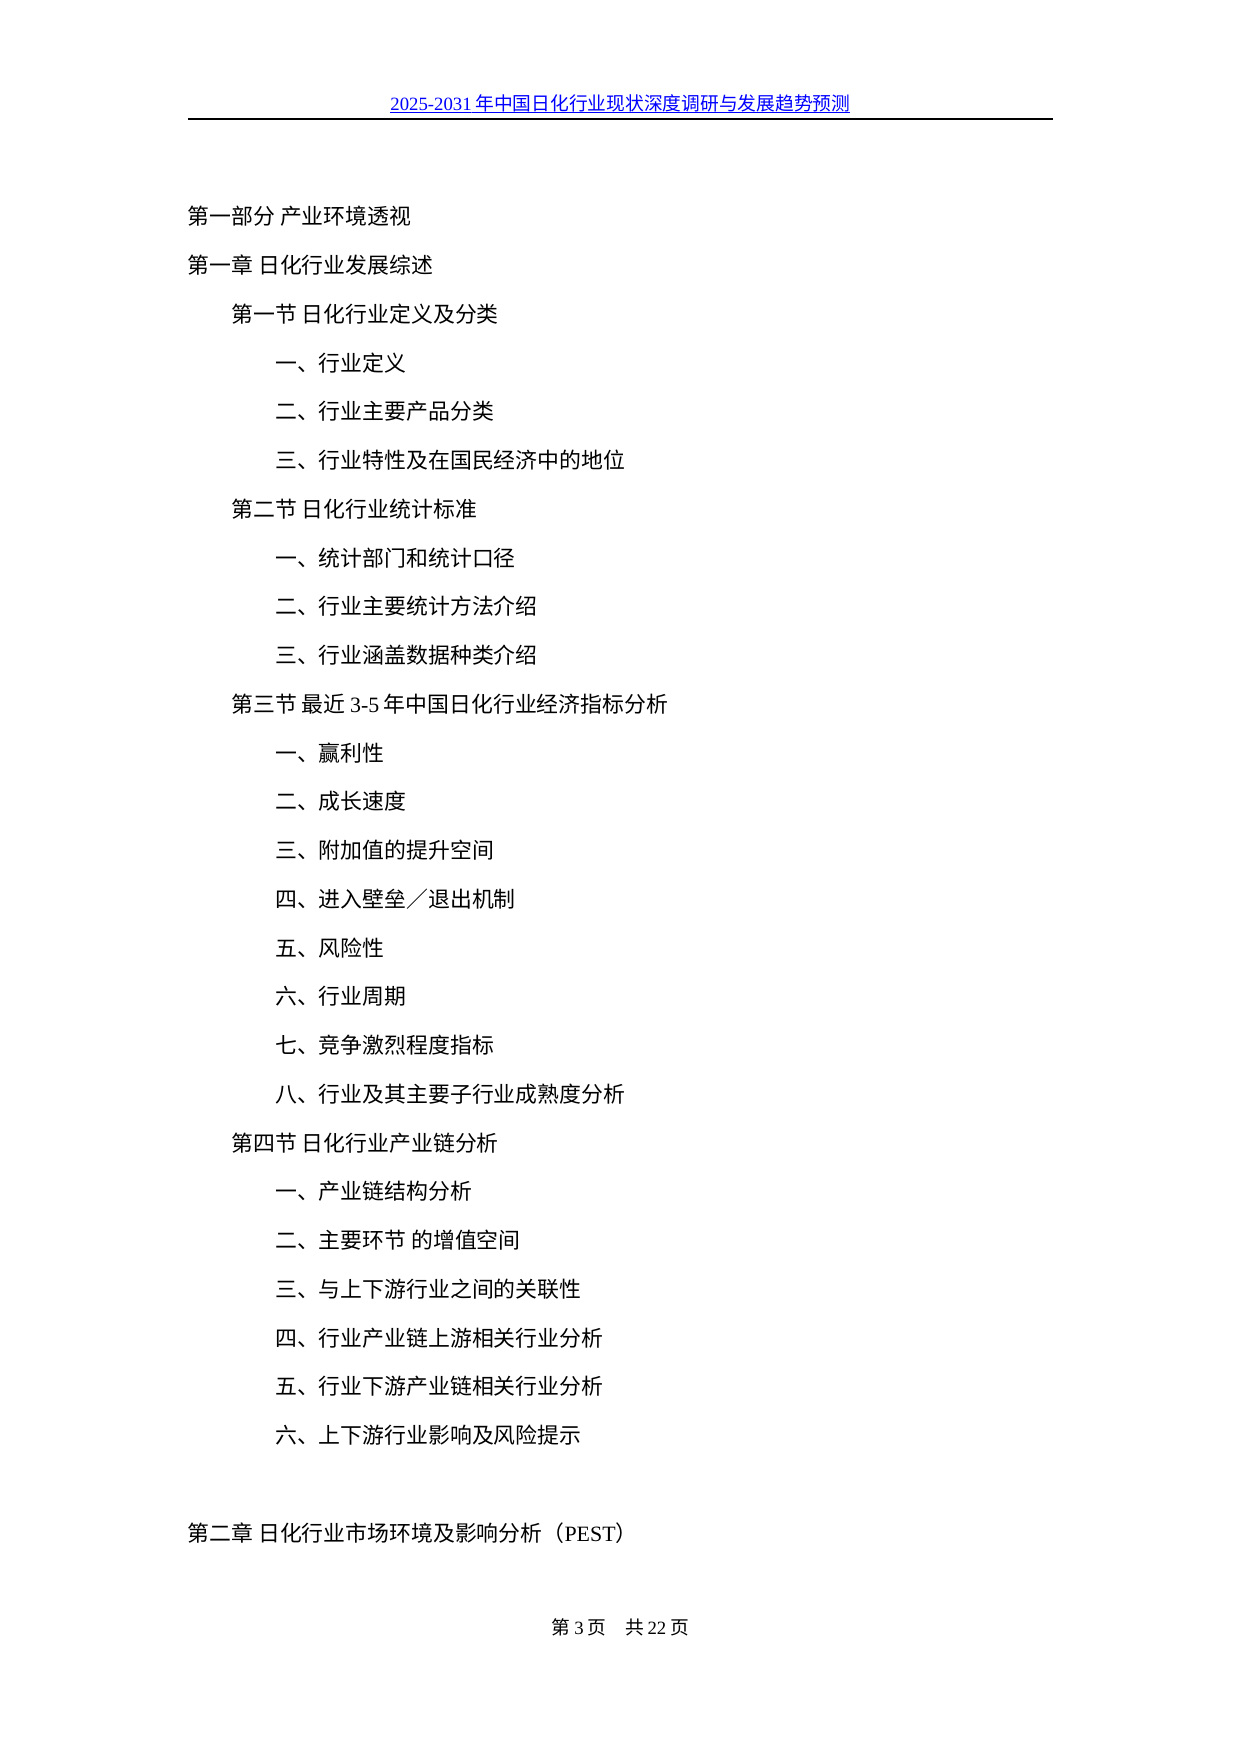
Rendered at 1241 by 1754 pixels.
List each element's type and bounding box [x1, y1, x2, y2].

text [187, 150, 1053, 1548]
